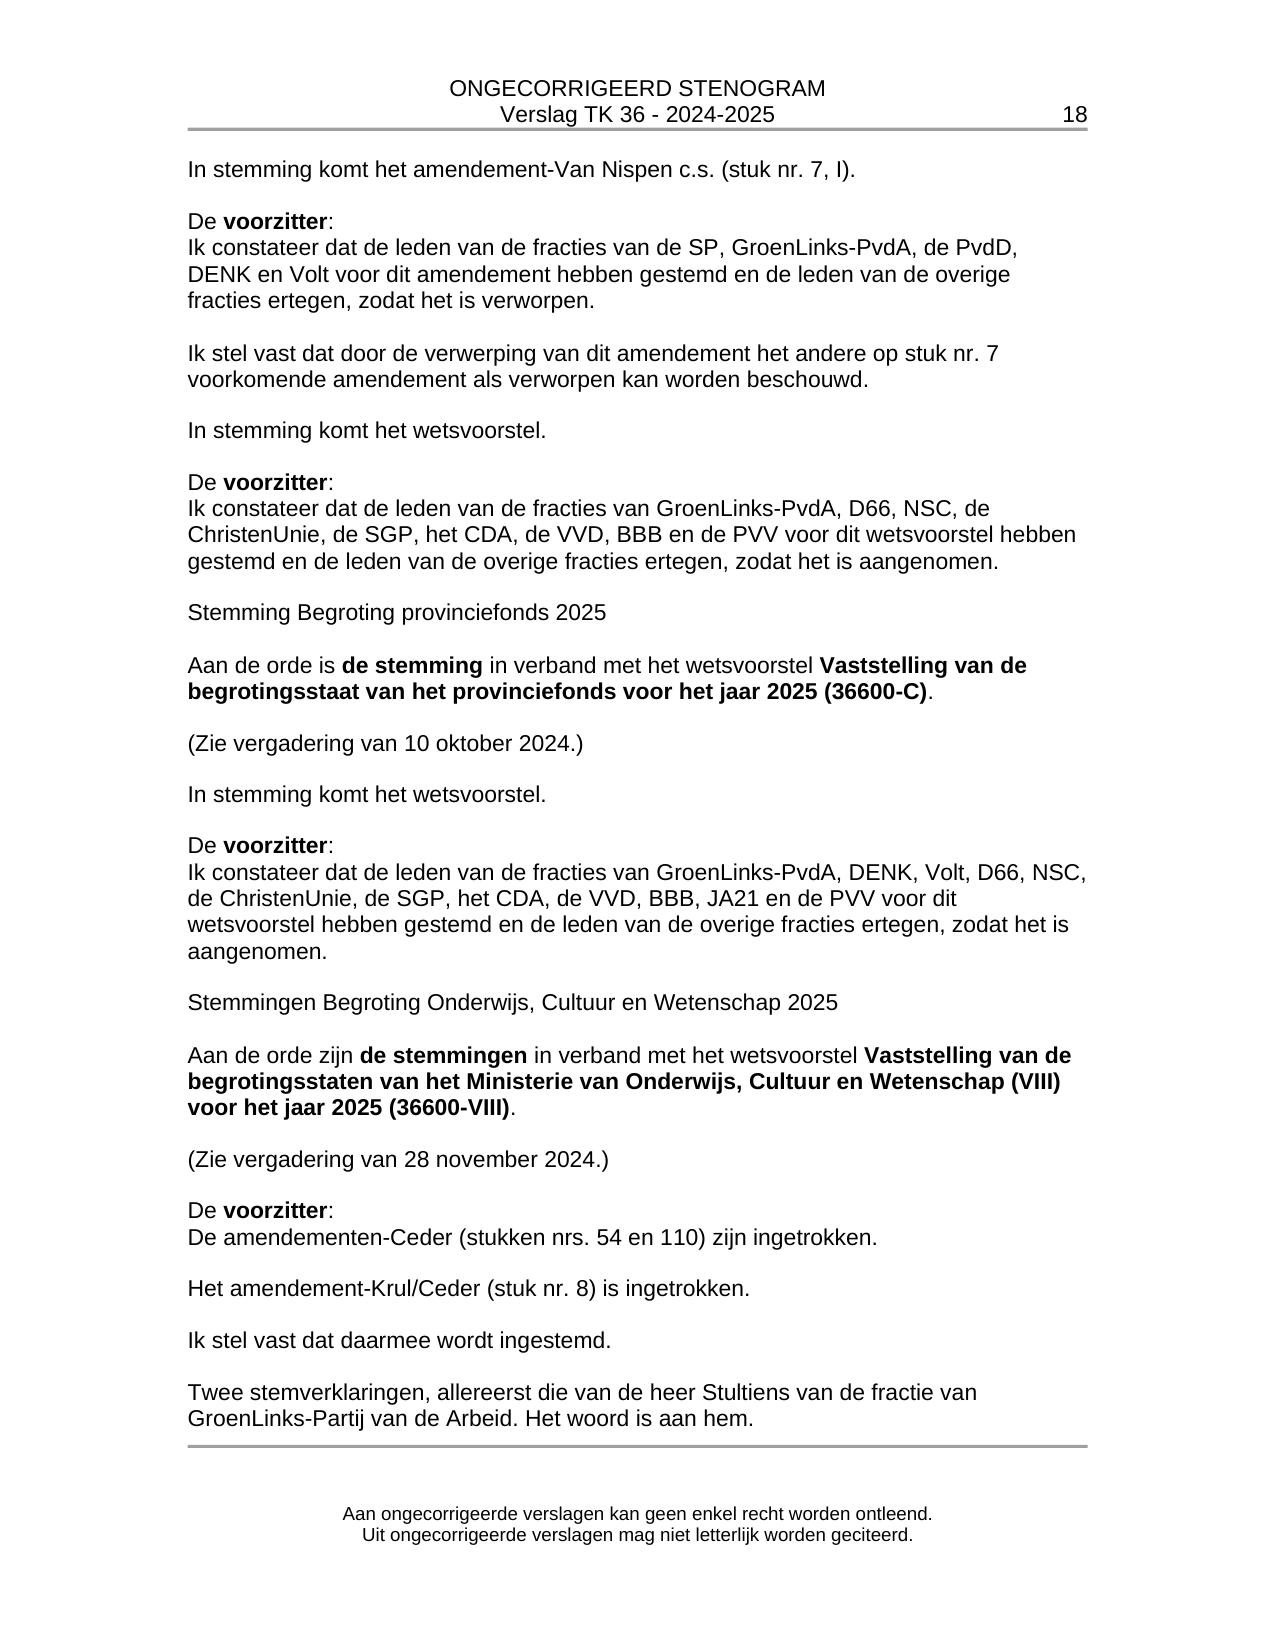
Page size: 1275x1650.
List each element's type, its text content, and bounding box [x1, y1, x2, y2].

text Stemmingen Begroting Onderwijs, Cultuur en Wetenschap 2025 Aan de orde zijn de stemmingen in verband met het wetsvoorstel Vaststelling van de begrotingsstaten van het Ministerie van Onderwijs, Cultuur en Wetenschap (VIII) voor het jaar 2025 (36600-VIII). [187, 989, 1087, 1121]
text De voorzitter: Ik constateer dat de leden van de fracties van de SP, GroenLinks-PvdA, de PvdD, DENK en Volt voor dit amendement hebben gestemd en de leden van de overige fracties ertegen, zodat het is verworpen. Ik stel vast dat door de verwerping van dit amendement het andere op stuk nr. 7 voorkomende amendement als verworpen kan worden beschouwd. [187, 208, 1087, 392]
text Stemming Begroting provinciefonds 2025 Aan de orde is de stemming in verband met het wetsvoorstel Vaststelling van de begrotingsstaat van het provinciefonds voor het jaar 2025 (36600-C). [187, 599, 1087, 704]
text In stemming komt het wetsvoorstel. [187, 781, 1087, 807]
text Twee stemverklaringen, allereerst die van de heer Stultiens van de fractie van GroenLinks-Partij van de Arbeid. Het woord is aan hem. [187, 1379, 1087, 1432]
text Het amendement-Krul/Ceder (stuk nr. 8) is ingetrokken. Ik stel vast dat daarmee wordt ingestemd. [187, 1275, 1087, 1354]
text De voorzitter: De amendementen-Ceder (stukken nrs. 54 en 110) zijn ingetrokken. [187, 1197, 1087, 1250]
text In stemming komt het wetsvoorstel. [187, 417, 1087, 444]
text In stemming komt het amendement-Van Nispen c.s. (stuk nr. 7, I). [187, 156, 1087, 183]
text (Zie vergadering van 10 oktober 2024.) [187, 729, 1087, 756]
text (Zie vergadering van 28 november 2024.) [187, 1146, 1087, 1172]
text De voorzitter: Ik constateer dat de leden van de fracties van GroenLinks-PvdA, D66, NSC, de ChristenUnie, de SGP, het CDA, de VVD, BBB en de PVV voor dit wetsvoorstel hebben gestemd en de leden van de overige fracties ertegen, zodat het is aangenomen. [187, 469, 1087, 574]
text De voorzitter: Ik constateer dat de leden van de fracties van GroenLinks-PvdA, DENK, Volt, D66, NSC, de ChristenUnie, de SGP, het CDA, de VVD, BBB, JA21 en de PVV voor dit wetsvoorstel hebben gestemd en de leden van de overige fracties ertegen, zodat het is aangenomen. [187, 832, 1087, 964]
